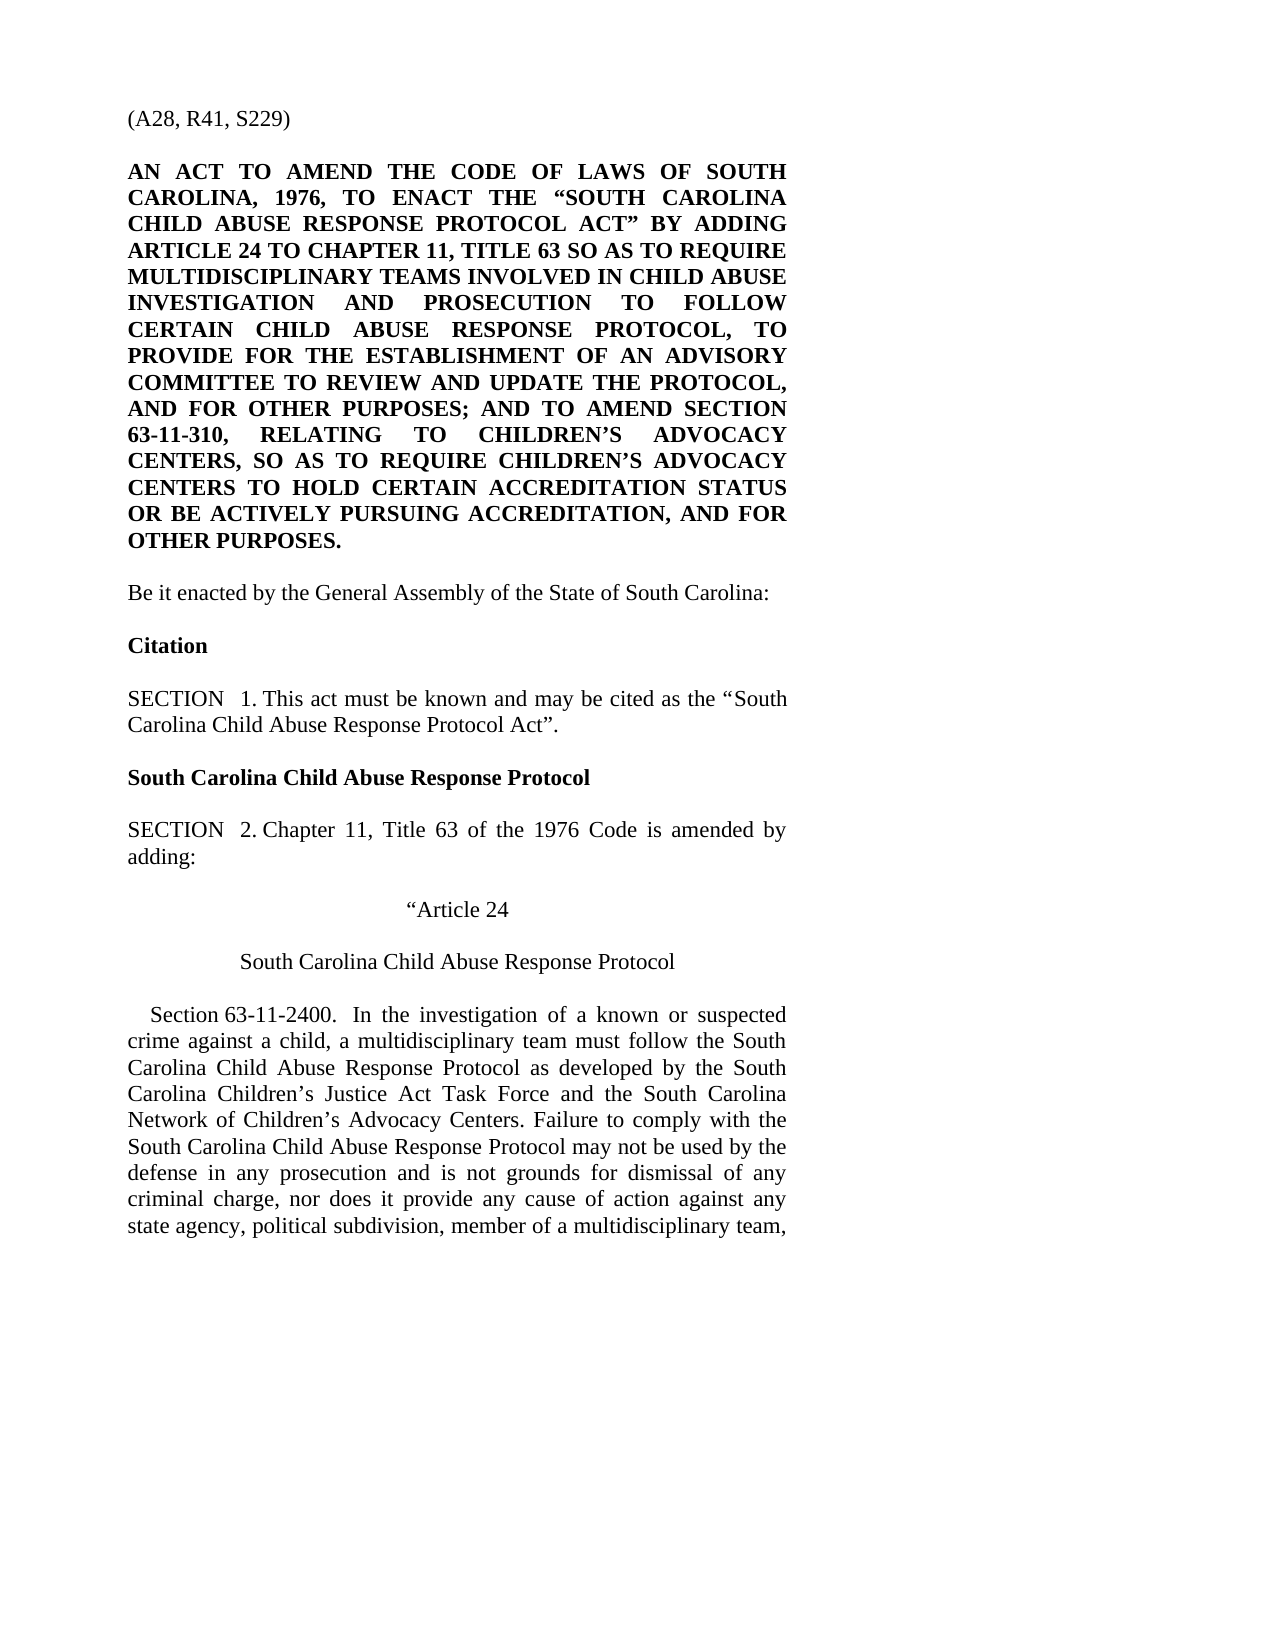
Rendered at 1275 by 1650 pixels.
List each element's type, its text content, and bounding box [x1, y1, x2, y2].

text (A28, R41, S229) [127, 105, 787, 131]
text SECTION 1. This act must be known and may be cited as the “South Carolina Child Abuse Response Protocol Act”. [127, 685, 787, 737]
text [127, 1001, 787, 1238]
text AN ACT TO AMEND THE CODE OF LAWS OF SOUTH CAROLINA, 1976, TO ENACT THE “SOUTH CAROLINA CHILD ABUSE RESPONSE PROTOCOL ACT” BY ADDING ARTICLE 24 TO CHAPTER 11, TITLE 63 SO AS TO REQUIRE MULTIDISCIPLINARY TEAMS INVOLVED IN CHILD ABUSE INVESTIGATION AND PROSECUTION TO FOLLOW CERTAIN CHILD ABUSE RESPONSE PROTOCOL, TO PROVIDE FOR THE ESTABLISHMENT OF AN ADVISORY COMMITTEE TO REVIEW AND UPDATE THE PROTOCOL, AND FOR OTHER PURPOSES; AND TO AMEND SECTION 63-11-310, RELATING TO CHILDREN’S ADVOCACY CENTERS, SO AS TO REQUIRE CHILDREN’S ADVOCACY CENTERS TO HOLD CERTAIN ACCREDITATION STATUS OR BE ACTIVELY PURSUING ACCREDITATION, AND FOR OTHER PURPOSES. [127, 158, 787, 553]
text “Article 24 [127, 896, 787, 922]
text Be it enacted by the General Assembly of the State of South Carolina: [127, 579, 787, 606]
text South Carolina Child Abuse Response Protocol [127, 948, 787, 975]
text Citation [127, 632, 787, 658]
text South Carolina Child Abuse Response Protocol [127, 764, 787, 790]
text SECTION 2. Chapter 11, Title 63 of the 1976 Code is amended by adding: [127, 817, 787, 869]
